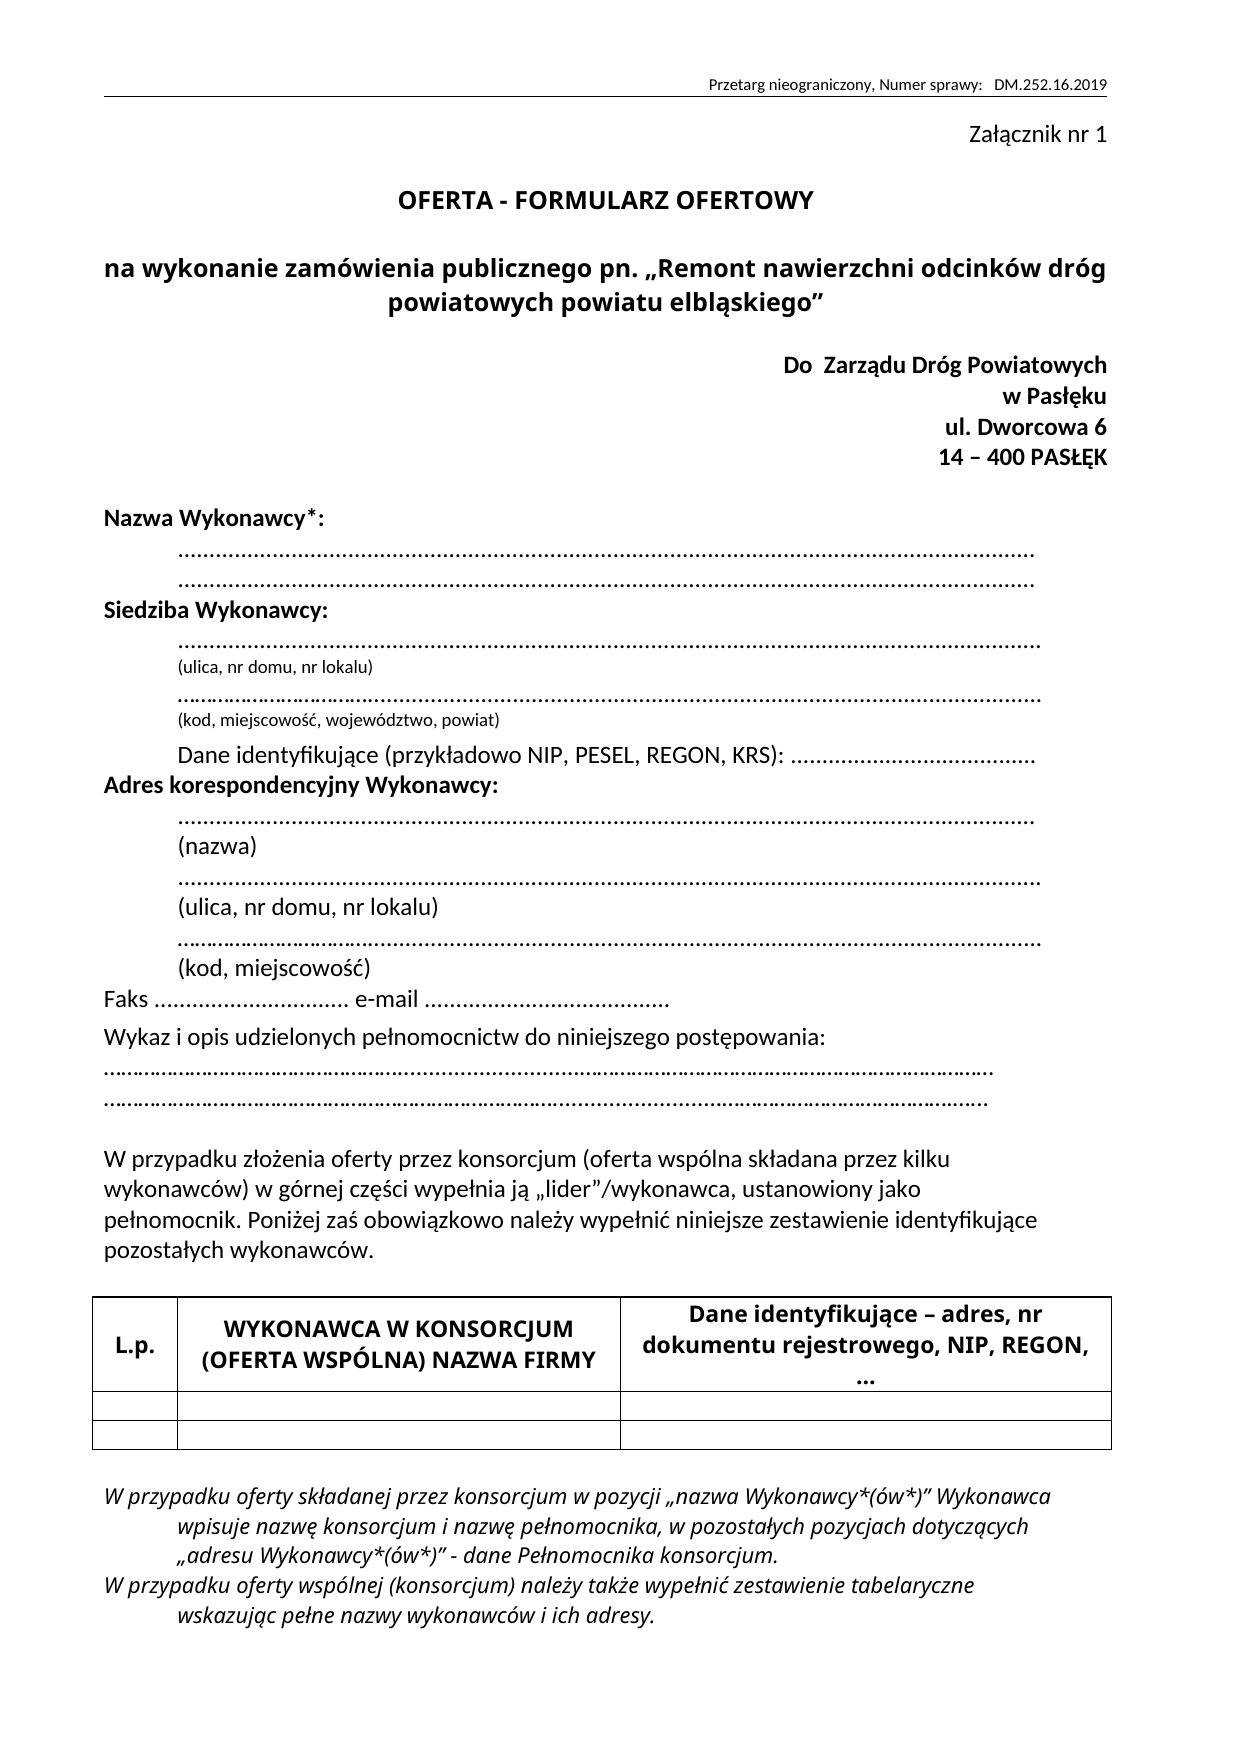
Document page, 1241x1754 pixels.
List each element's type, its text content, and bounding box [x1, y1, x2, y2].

text (ulica, nr domu, nr lokalu) [103, 655, 1107, 678]
text pozostałych wykonawców. [103, 1235, 1107, 1265]
text (nazwa) [103, 830, 1107, 861]
text ……………………………........................................................................................................... [103, 922, 1107, 952]
text ........................................................................................................................................ [177, 533, 1107, 563]
text Siedziba Wykonawcy: [103, 594, 1107, 624]
text ……………………………………………………………………...........................………………………………….…... [103, 1082, 1107, 1113]
text OFERTA - FORMULARZ OFERTOWY [103, 183, 1107, 217]
table_header L.p. [93, 1298, 177, 1391]
text na wykonanie zamówienia publicznego pn. „Remont nawierzchni odcinków dróg powiatowych powiatu elbląskiego” [103, 251, 1107, 319]
text Do Zarządu Dróg Powiatowych [103, 349, 1107, 380]
text ......................................................................................................................................... [103, 624, 1107, 655]
table_cell [621, 1392, 1111, 1420]
table_cell [93, 1392, 177, 1420]
text Nazwa Wykonawcy*: [103, 502, 1107, 533]
text ......................................................................................................................................... [103, 861, 1107, 891]
text „adresu Wykonawcy*(ów*)” - dane Pełnomocnika konsorcjum. [103, 1541, 1107, 1570]
text Dane identyfikujące (przykładowo NIP, PESEL, REGON, KRS): ....................................... [103, 739, 1107, 769]
text W przypadku złożenia oferty przez konsorcjum (oferta wspólna składana przez kilku [103, 1143, 1107, 1174]
text Adres korespondencyjny Wykonawcy: [103, 769, 1107, 800]
text W przypadku oferty składanej przez konsorcjum w pozycji „nazwa Wykonawcy*(ów*)” Wykonawca [103, 1481, 1107, 1511]
table_cell [178, 1421, 620, 1449]
table_header Dane identyfikujące – adres, nr dokumentu rejestrowego, NIP, REGON, … [621, 1298, 1111, 1391]
table_header WYKONAWCA W KONSORCJUM (OFERTA WSPÓLNA) NAZWA FIRMY [178, 1298, 620, 1391]
text …………………………………………….............................……………………………………………………………… [103, 1052, 1107, 1082]
text wpisuje nazwę konsorcjum i nazwę pełnomocnika, w pozostałych pozycjach dotyczących [103, 1511, 1107, 1541]
text pełnomocnik. Poniżej zaś obowiązkowo należy wypełnić niniejsze zestawienie identyfikujące [103, 1204, 1107, 1235]
text wykonawców) w górnej części wypełnia ją „lider”/wykonawca, ustanowiony jako [103, 1174, 1107, 1204]
table_cell [178, 1392, 620, 1420]
text (kod, miejscowość, województwo, powiat) [103, 708, 1107, 731]
text ........................................................................................................................................ [103, 800, 1107, 830]
text 14 – 400 PASŁĘK [103, 441, 1107, 472]
table_cell [621, 1421, 1111, 1449]
text Faks ............................... e-mail ....................................... [103, 983, 1107, 1013]
text ul. Dworcowa 6 [103, 411, 1107, 441]
text wskazując pełne nazwy wykonawców i ich adresy. [103, 1600, 1107, 1630]
text Wykaz i opis udzielonych pełnomocnictw do niniejszego postępowania: [103, 1021, 1107, 1052]
text w Pasłęku [103, 380, 1107, 411]
text Załącznik nr 1 [103, 118, 1107, 149]
table_cell [93, 1421, 177, 1449]
text W przypadku oferty wspólnej (konsorcjum) należy także wypełnić zestawienie tabelaryczne [103, 1570, 1107, 1600]
text (kod, miejscowość) [103, 952, 1107, 983]
text ........................................................................................................................................ [103, 563, 1107, 594]
text ……………………………........................................................................................................... [103, 678, 1107, 708]
text (ulica, nr domu, nr lokalu) [103, 891, 1107, 922]
